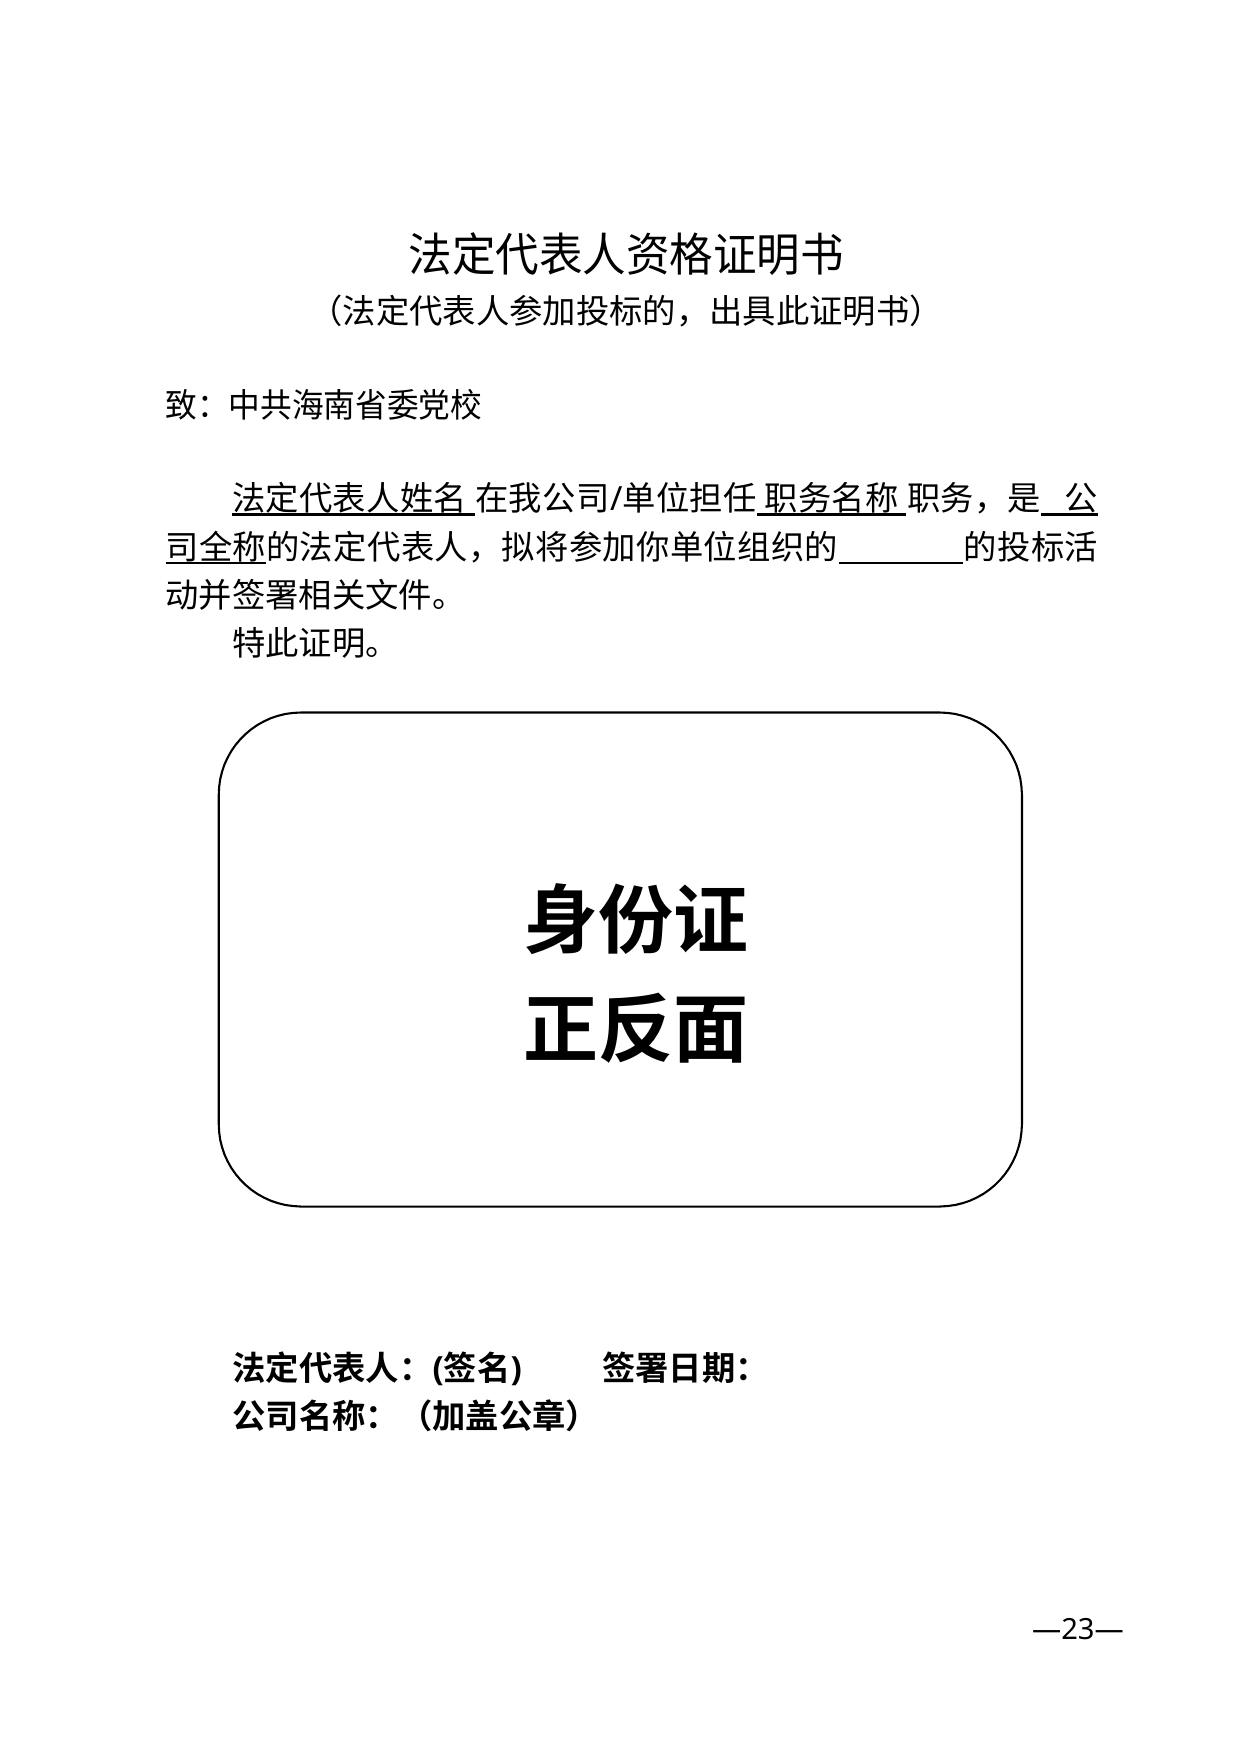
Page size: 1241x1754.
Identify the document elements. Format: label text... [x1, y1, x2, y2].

text 致：中共海南省委党校 [165, 378, 1087, 427]
text 法定代表人姓名 在我公司/单位担任 职务名称 职务，是 公司全称的法定代表人，拟将参加你单位组织的 的投标活动并签署相关文件。 [165, 472, 1098, 617]
text （法定代表人参加投标的，出具此证明书） [165, 285, 1087, 333]
text 法定代表人：(签名) 签署日期： [165, 1342, 1087, 1390]
text 法定代表人资格证明书 [165, 218, 1087, 285]
text 公司名称：（加盖公章） [165, 1390, 1087, 1438]
text 特此证明。 [165, 617, 1087, 665]
